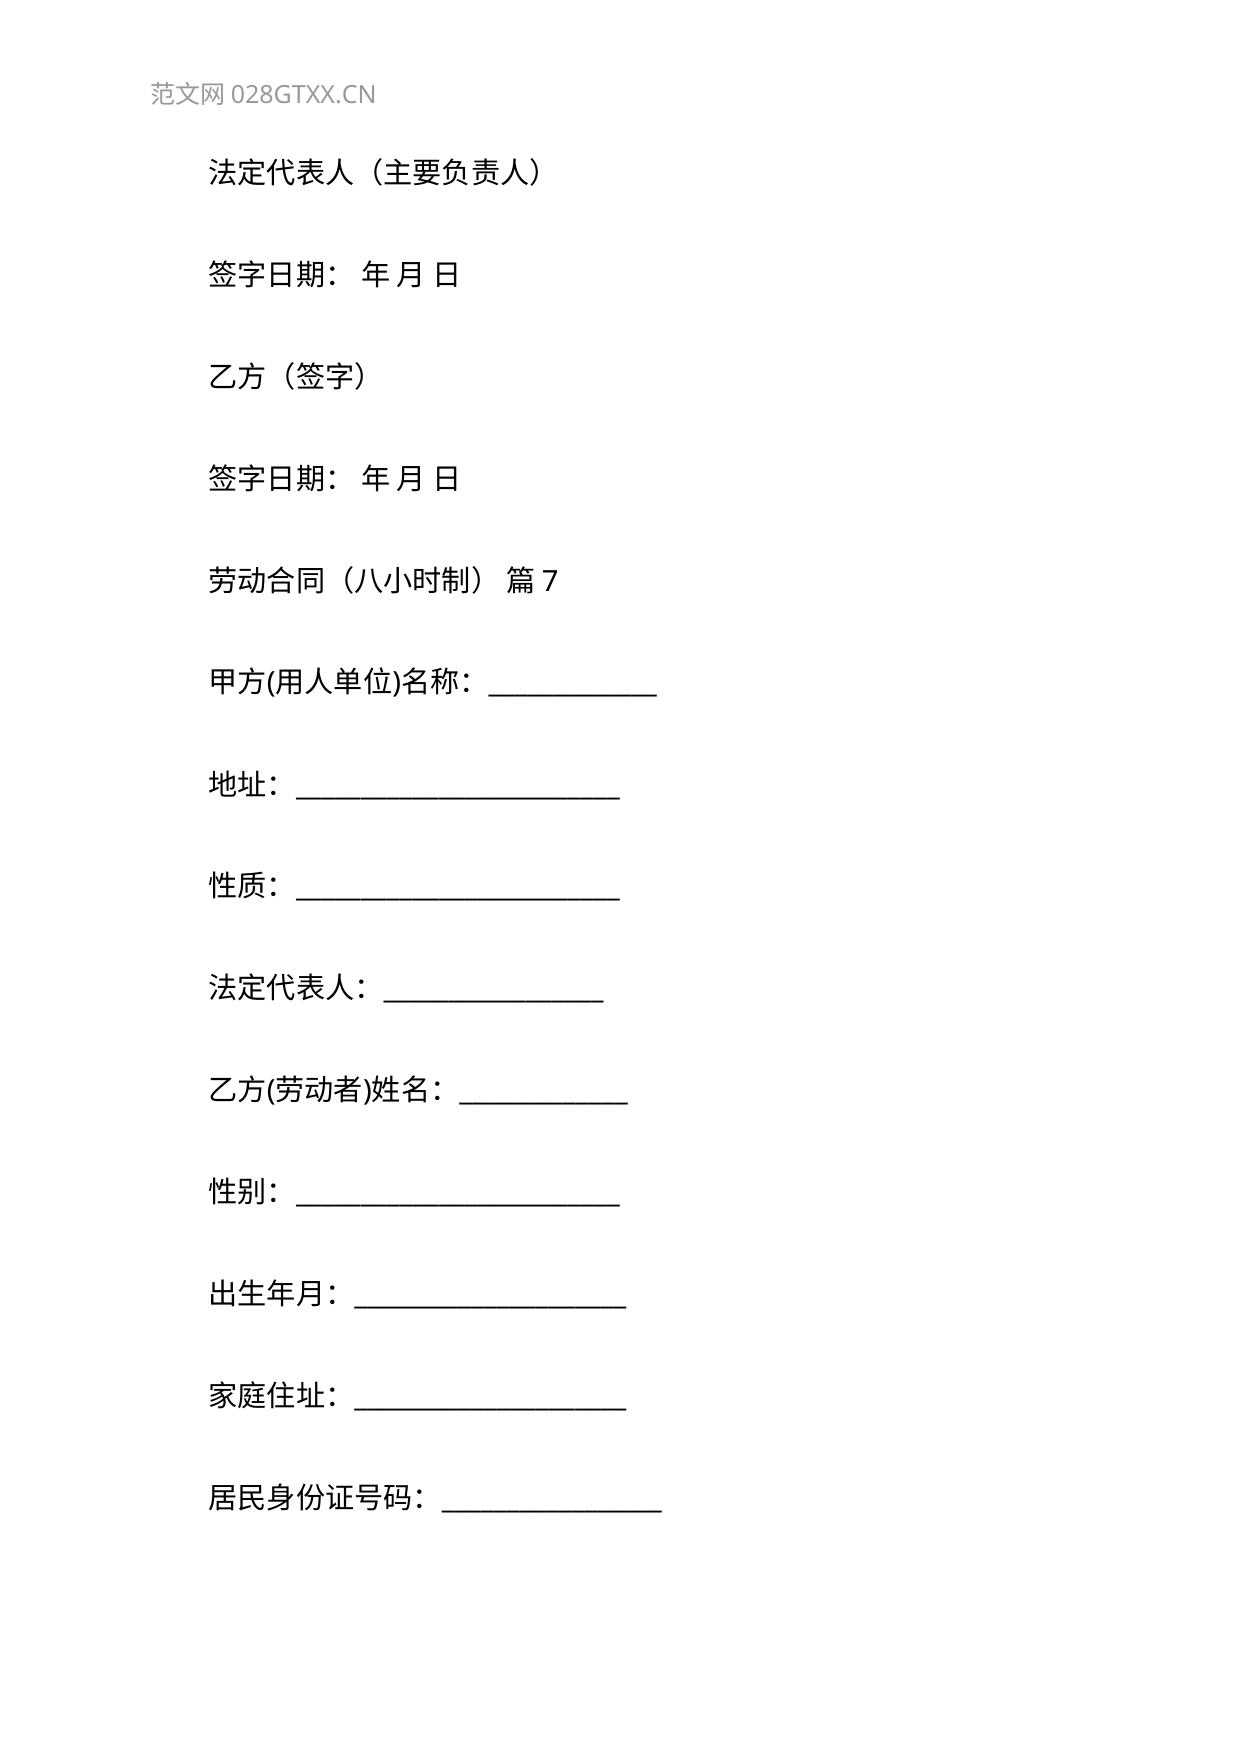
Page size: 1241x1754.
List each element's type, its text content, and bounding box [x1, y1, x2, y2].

text 乙方（签字） [150, 353, 1090, 396]
text 签字日期： 年 月 日 [150, 252, 1090, 294]
text 出生年月：_____________________ [150, 1271, 1090, 1313]
text 居民身份证号码：_________________ [150, 1475, 1090, 1517]
text 性别：_________________________ [150, 1169, 1090, 1211]
text 家庭住址：_____________________ [150, 1373, 1090, 1415]
text 性质：_________________________ [150, 863, 1090, 905]
text 签字日期： 年 月 日 [150, 455, 1090, 498]
text 法定代表人（主要负责人） [150, 150, 1090, 192]
text 乙方(劳动者)姓名：_____________ [150, 1067, 1090, 1109]
text 地址：_________________________ [150, 761, 1090, 803]
text 法定代表人：_________________ [150, 965, 1090, 1007]
text 劳动合同（八小时制） 篇7 [150, 557, 1090, 599]
text 甲方(用人单位)名称：_____________ [150, 659, 1090, 701]
